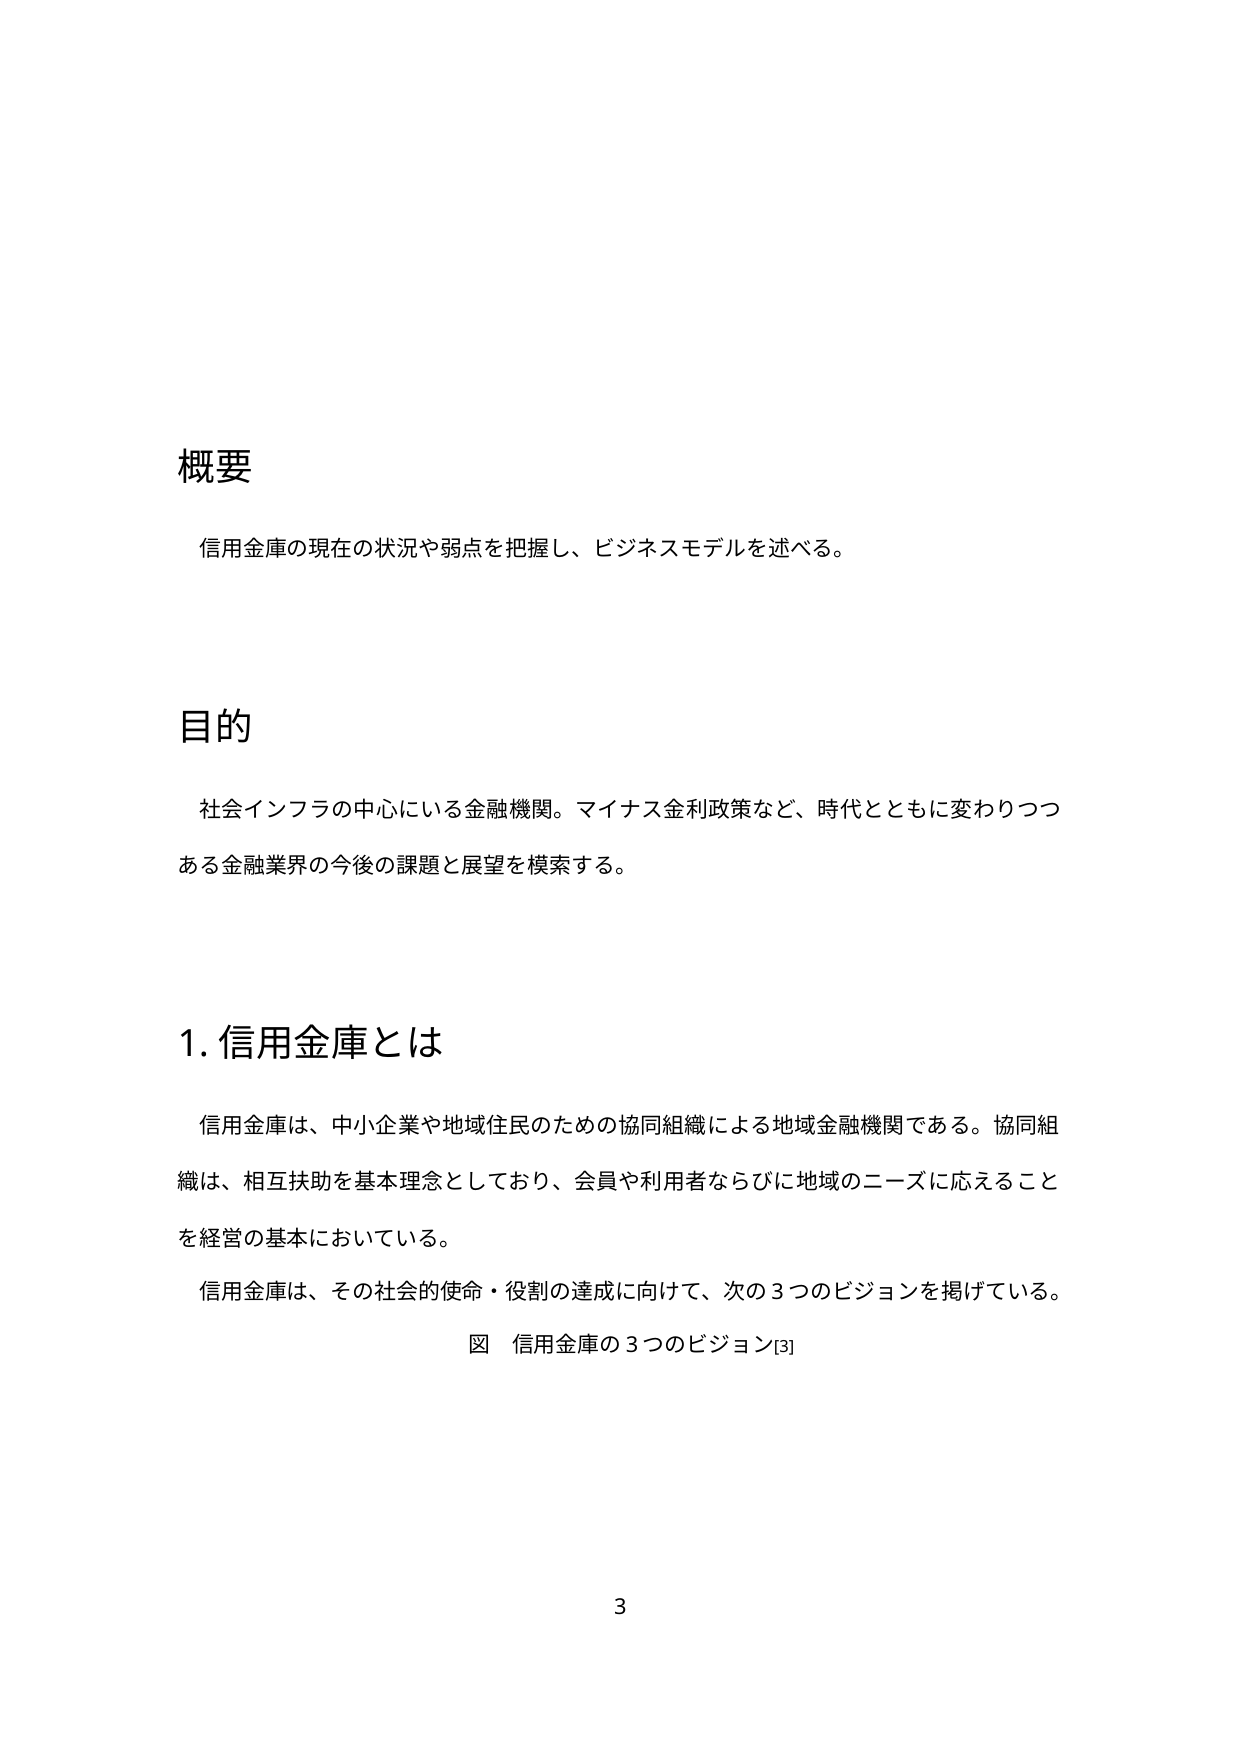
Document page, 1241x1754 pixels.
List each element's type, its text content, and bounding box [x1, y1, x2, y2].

text 社会インフラの中心にいる金融機関。マイナス金利政策など、時代とともに変わりつつある金融業界の今後の課題と展望を模索する。 [177, 789, 1063, 882]
text 1. 信用金庫とは [177, 1003, 1063, 1078]
text 信用金庫は、その社会的使命・役割の達成に向けて、次の3つのビジョンを掲げている。 [177, 1271, 1063, 1308]
text 図 信用金庫の3つのビジョン[3] [177, 1324, 1063, 1362]
text 信用金庫の現在の状況や弱点を把握し、ビジネスモデルを述べる。 [177, 528, 1063, 566]
text 信用金庫は、中小企業や地域住民のための協同組織による地域金融機関である。協同組織は、相互扶助を基本理念としており、会員や利用者ならびに地域のニーズに応えることを経営の基本においている。 [177, 1105, 1063, 1255]
text 概要 [177, 426, 1063, 501]
text 目的 [177, 687, 1063, 762]
